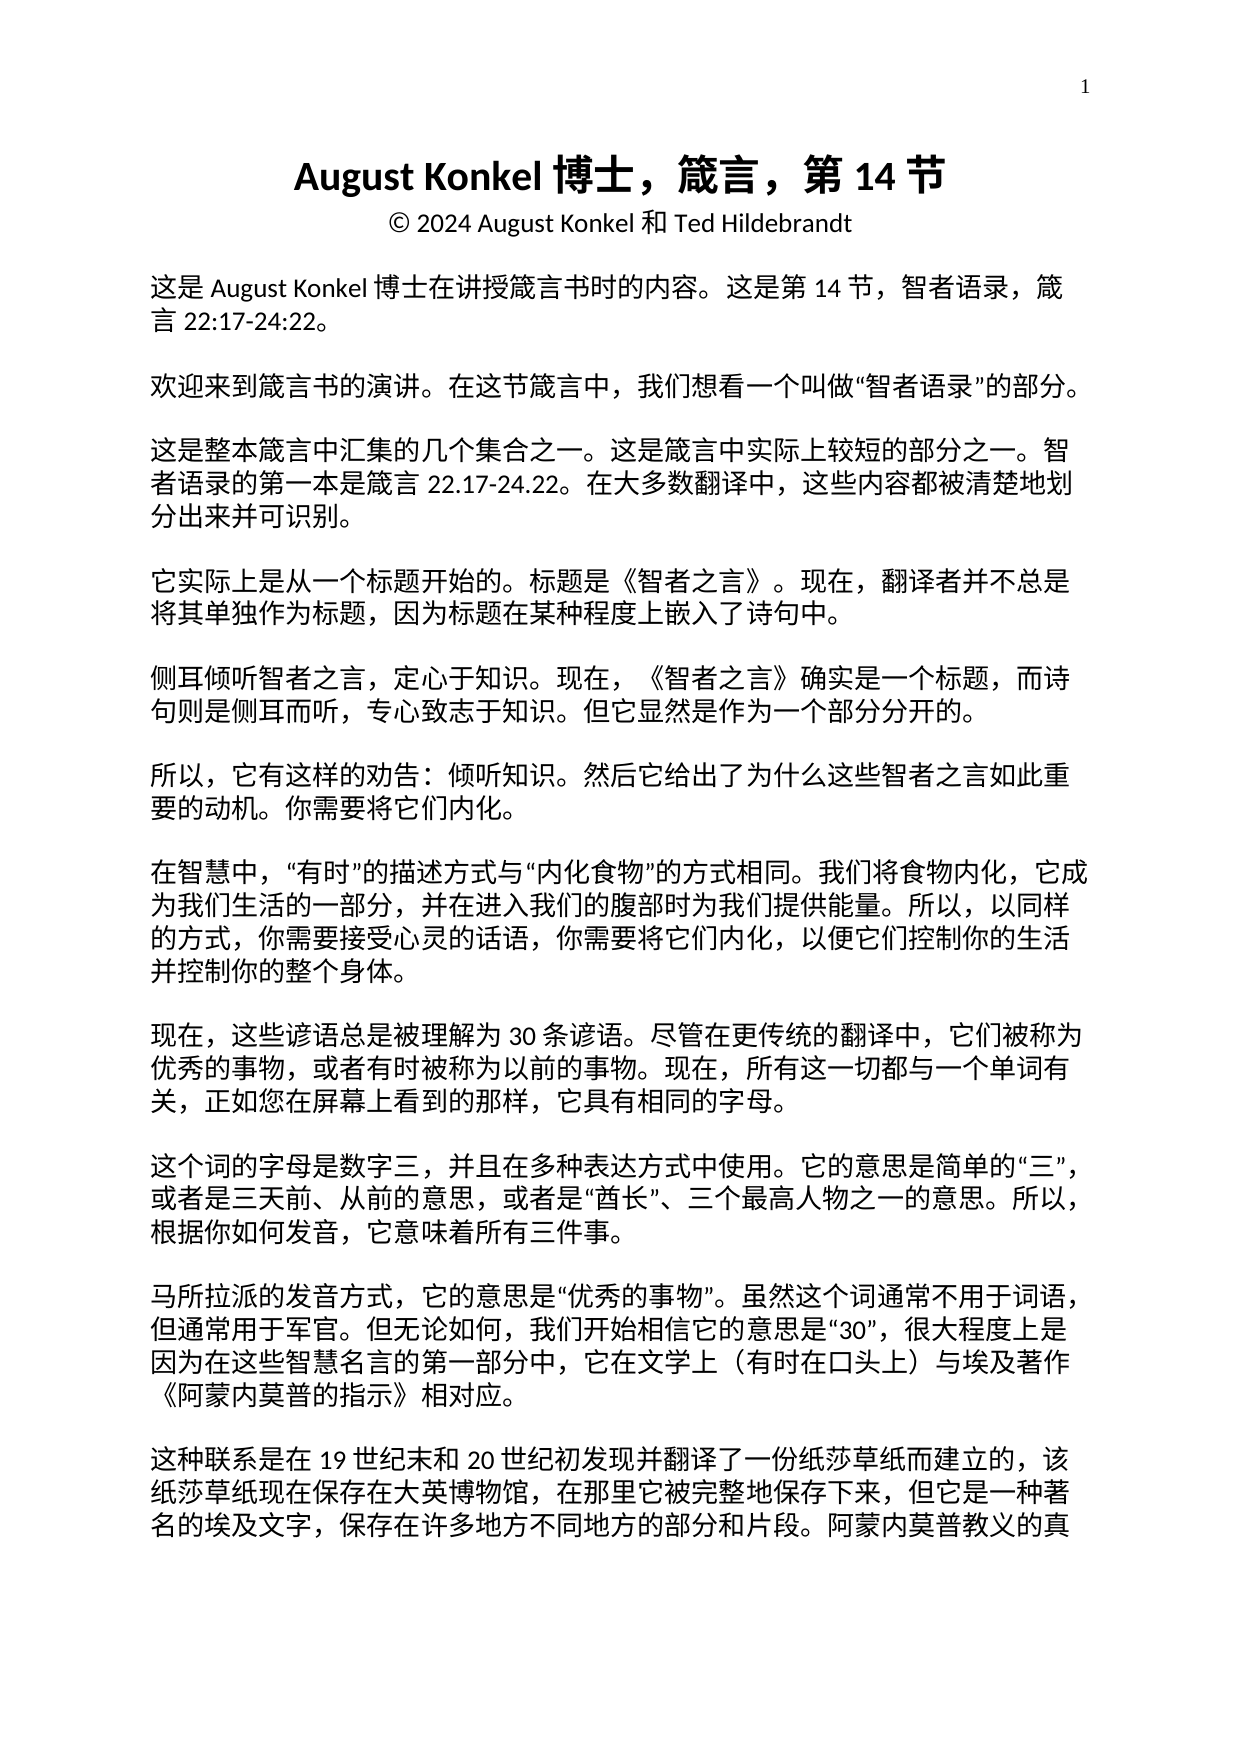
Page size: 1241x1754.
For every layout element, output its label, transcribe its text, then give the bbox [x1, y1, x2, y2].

text 这是 August Konkel 博士在讲授箴言书时的内容。这是第 14 节，智者语录，箴言 22:17-24:22。 [150, 271, 1090, 337]
text 这是整本箴言中汇集的几个集合之一。这是箴言中实际上较短的部分之一。智者语录的第一本是箴言 22.17-24.22。在大多数翻译中，这些内容都被清楚地划分出来并可识别。 [150, 434, 1090, 533]
text 侧耳倾听智者之言，定心于知识。现在，《智者之言》确实是一个标题，而诗句则是侧耳而听，专心致志于知识。但它显然是作为一个部分分开的。 [150, 662, 1090, 728]
text 欢迎来到箴言书的演讲。在这节箴言中，我们想看一个叫做“智者语录”的部分。 [150, 370, 1090, 403]
text © 2024 August Konkel 和 Ted Hildebrandt [150, 201, 1090, 240]
text 所以，它有这样的劝告：倾听知识。然后它给出了为什么这些智者之言如此重要的动机。你需要将它们内化。 [150, 759, 1090, 825]
text 马所拉派的发音方式，它的意思是“优秀的事物”。虽然这个词通常不用于词语，但通常用于军官。但无论如何，我们开始相信它的意思是“30”，很大程度上是因为在这些智慧名言的第一部分中，它在文学上（有时在口头上）与埃及著作《阿蒙内莫普的指示》相对应。 [150, 1280, 1090, 1412]
text 在智慧中，“有时”的描述方式与“内化食物”的方式相同。我们将食物内化，它成为我们生活的一部分，并在进入我们的腹部时为我们提供能量。所以，以同样的方式，你需要接受心灵的话语，你需要将它们内化，以便它们控制你的生活并控制你的整个身体。 [150, 856, 1090, 988]
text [150, 1443, 1090, 1542]
text 现在，这些谚语总是被理解为 30 条谚语。尽管在更传统的翻译中，它们被称为优秀的事物，或者有时被称为以前的事物。现在，所有这一切都与一个单词有关，正如您在屏幕上看到的那样，它具有相同的字母。 [150, 1019, 1090, 1118]
text 这个词的字母是数字三，并且在多种表达方式中使用。它的意思是简单的“三”，或者是三天前、从前的意思，或者是“酋长”、三个最高人物之一的意思。所以，根据你如何发音，它意味着所有三件事。 [150, 1150, 1090, 1249]
text August Konkel 博士，箴言，第 14 节 [150, 150, 1090, 201]
text 它实际上是从一个标题开始的。标题是《智者之言》。现在，翻译者并不总是将其单独作为标题，因为标题在某种程度上嵌入了诗句中。 [150, 565, 1090, 631]
